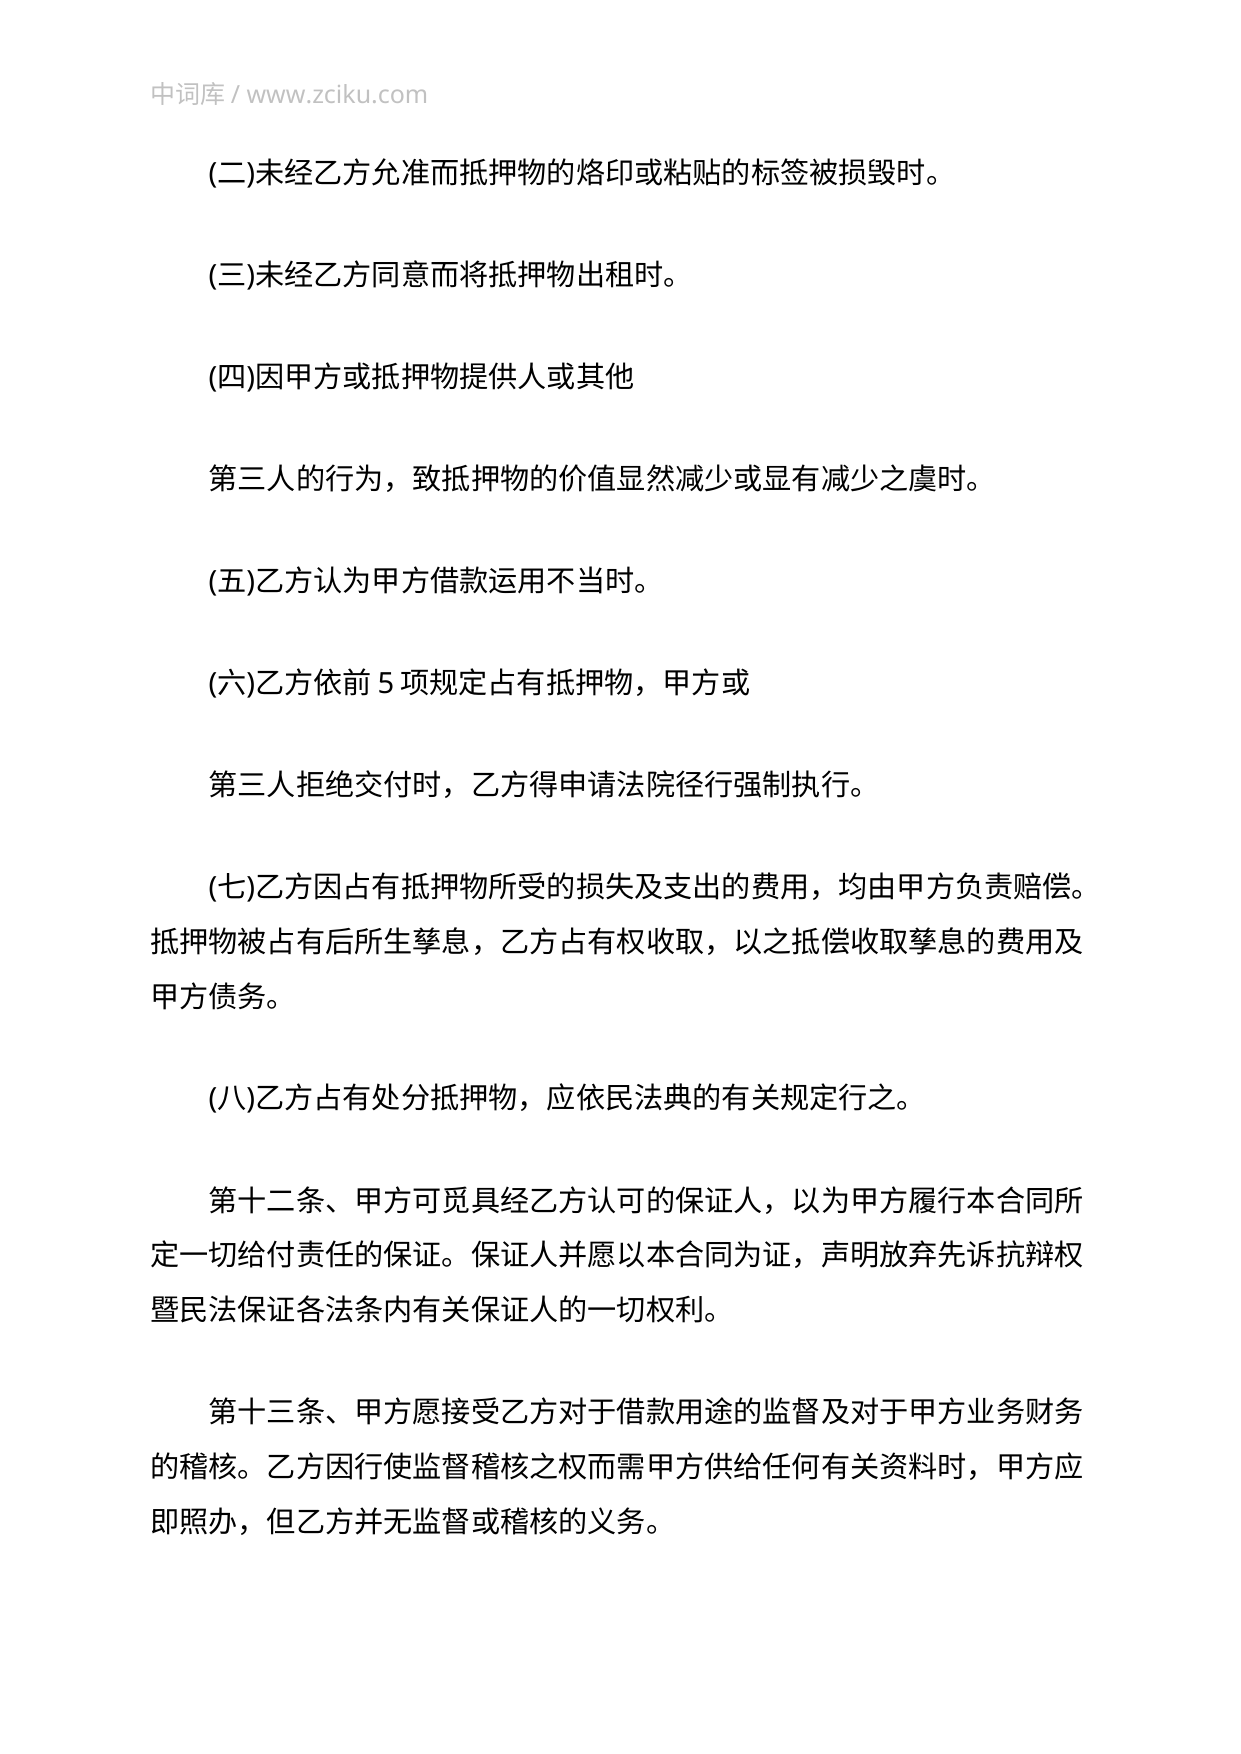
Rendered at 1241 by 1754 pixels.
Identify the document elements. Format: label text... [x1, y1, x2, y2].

text (三)未经乙方同意而将抵押物出租时。 [150, 252, 1090, 294]
text 第十二条、甲方可觅具经乙方认可的保证人，以为甲方履行本合同所定一切给付责任的保证。保证人并愿以本合同为证，声明放弃先诉抗辩权暨民法保证各法条内有关保证人的一切权利。 [150, 1177, 1090, 1329]
text (七)乙方因占有抵押物所受的损失及支出的费用，均由甲方负责赔偿。抵押物被占有后所生孳息，乙方占有权收取，以之抵偿收取孳息的费用及甲方债务。 [150, 863, 1090, 1016]
text (八)乙方占有处分抵押物，应依民法典的有关规定行之。 [150, 1075, 1090, 1117]
text (四)因甲方或抵押物提供人或其他 [150, 354, 1090, 396]
text 第三人的行为，致抵押物的价值显然减少或显有减少之虞时。 [150, 456, 1090, 498]
text (五)乙方认为甲方借款运用不当时。 [150, 558, 1090, 600]
text (二)未经乙方允准而抵押物的烙印或粘贴的标签被损毁时。 [150, 150, 1090, 192]
text (六)乙方依前5项规定占有抵押物，甲方或 [150, 660, 1090, 702]
text 第三人拒绝交付时，乙方得申请法院径行强制执行。 [150, 762, 1090, 804]
text 第十三条、甲方愿接受乙方对于借款用途的监督及对于甲方业务财务的稽核。乙方因行使监督稽核之权而需甲方供给任何有关资料时，甲方应即照办，但乙方并无监督或稽核的义务。 [150, 1389, 1090, 1541]
